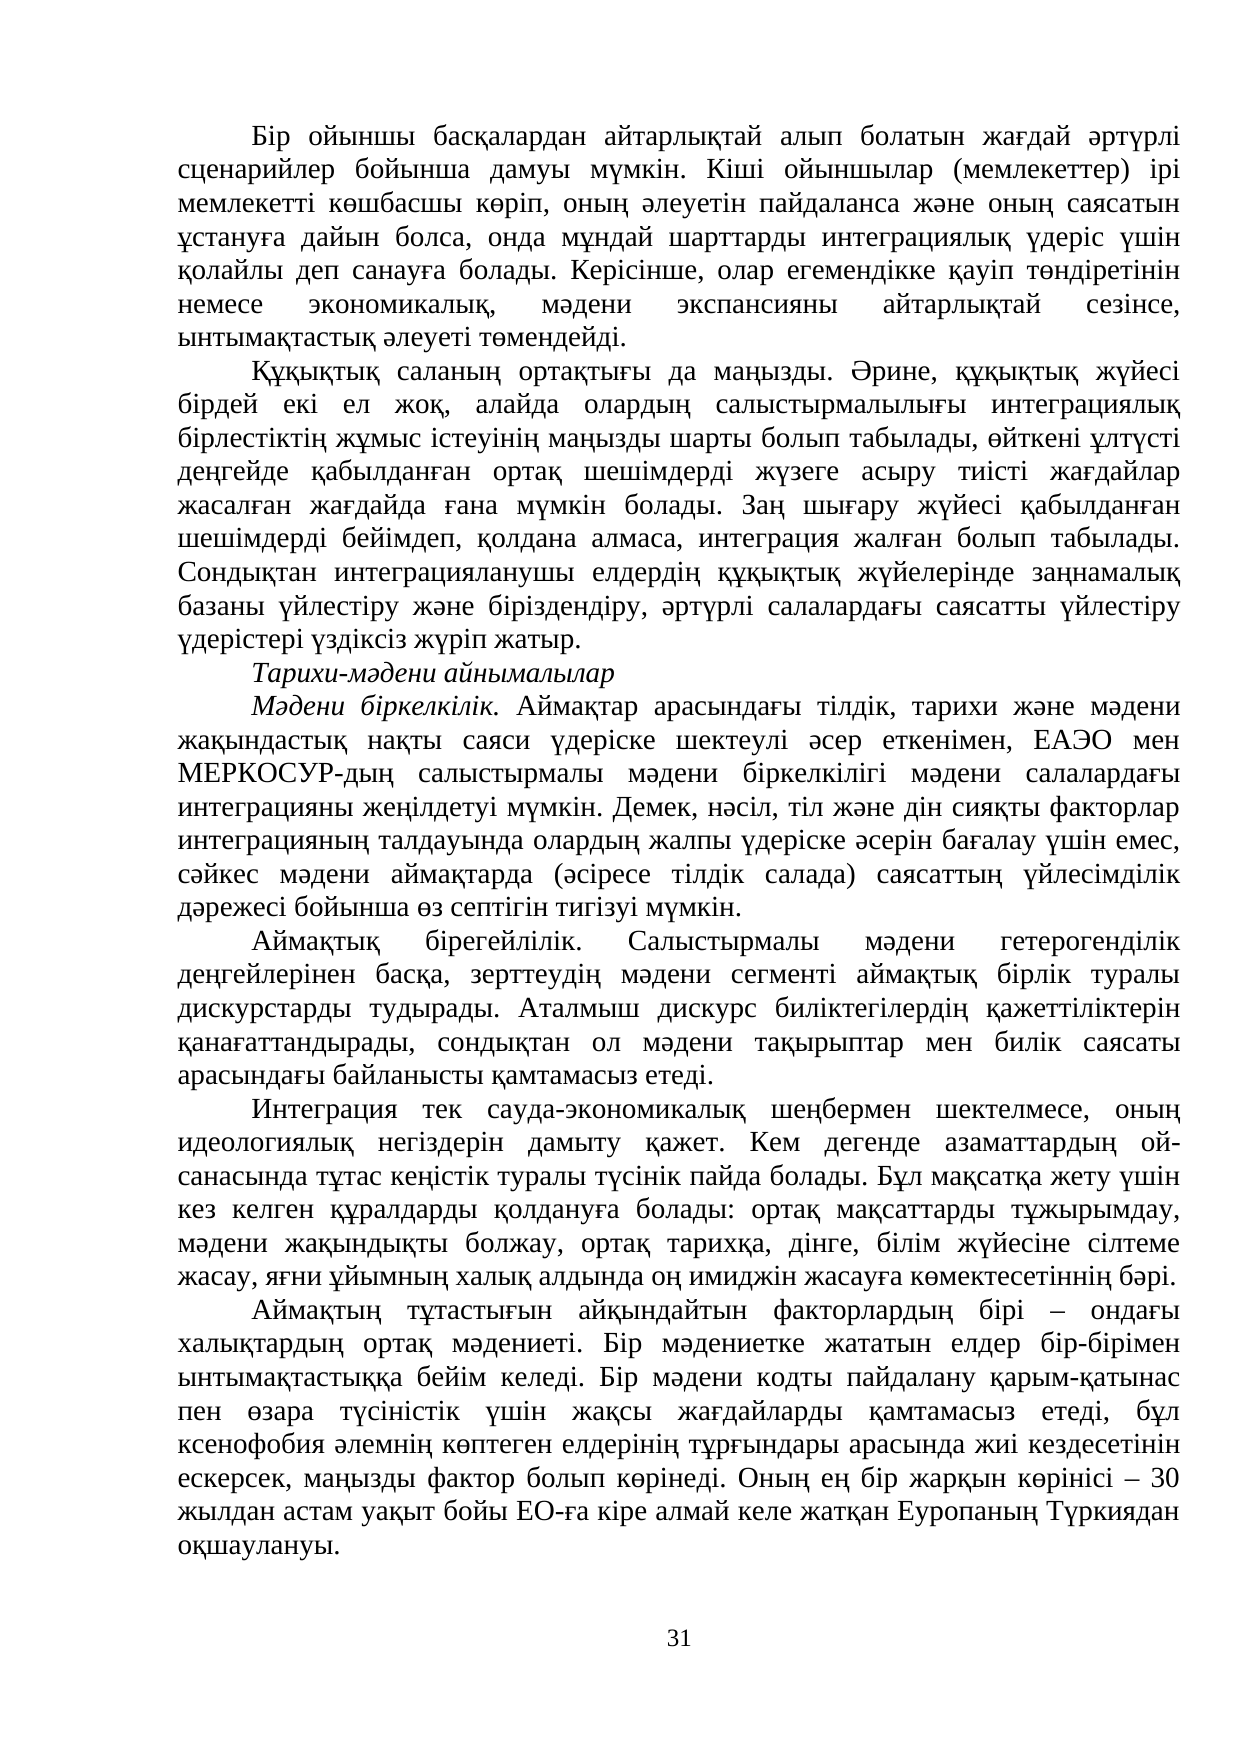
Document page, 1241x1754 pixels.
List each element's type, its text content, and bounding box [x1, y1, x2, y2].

text Интеграция тек сауда-экономикалық шеңбермен шектелмесе, оның идеологиялық негіздерін дамыту қажет. Кем дегенде азаматтардың ой-санасында тұтас кеңістік туралы түсінік пайда болады. Бұл мақсатқа жету үшін кез келген құралдарды қолдануға болады: ортақ мақсаттарды тұжырымдау, мәдени жақындықты болжау, ортақ тарихқа, дінге, білім жүйесіне сілтеме жасау, яғни ұйымның халық алдында оң имиджін жасауға көмектесетіннің бәрі. [177, 1091, 1181, 1292]
text Мәдени біркелкілік. Аймақтар арасындағы тілдік, тарихи және мәдени жақындастық нақты саяси үдеріске шектеулі әсер еткенімен, ЕАЭО мен МЕРКОСУР-дың салыстырмалы мәдени біркелкілігі мәдени салалардағы интеграцияны жеңілдетуі мүмкін. Демек, нәсіл, тіл және дін сияқты факторлар интеграцияның талдауында олардың жалпы үдеріске әсерін бағалау үшін емес, сәйкес мәдени аймақтарда (әсіресе тілдік салада) саясаттың үйлесімділік дәрежесі бойынша өз септігін тигізуі мүмкін. [177, 688, 1181, 923]
text Тарихи-мәдени айнымалылар [177, 655, 1181, 688]
text Құқықтық саланың ортақтығы да маңызды. Әрине, құқықтық жүйесі бірдей екі ел жоқ, алайда олардың салыстырмалылығы интеграциялық бірлестіктің жұмыс істеуінің маңызды шарты болып табылады, өйткені ұлтүсті деңгейде қабылданған ортақ шешімдерді жүзеге асыру тиісті жағдайлар жасалған жағдайда ғана мүмкін болады. Заң шығару жүйесі қабылданған шешімдерді бейімдеп, қолдана алмаса, интеграция жалған болып табылады. Сондықтан интеграцияланушы елдердің құқықтық жүйелерінде заңнамалық базаны үйлестіру және біріздендіру, әртүрлі салалардағы саясатты үйлестіру үдерістері үздіксіз жүріп жатыр. [177, 353, 1181, 655]
text Аймақтың тұтастығын айқындайтын факторлардың бірі – ондағы халықтардың ортақ мәдениеті. Бір мәдениетке жататын елдер бір-бірімен ынтымақтастыққа бейім келеді. Бір мәдени кодты пайдалану қарым-қатынас пен өзара түсіністік үшін жақсы жағдайларды қамтамасыз етеді, бұл ксенофобия әлемнің көптеген елдерінің тұрғындары арасында жиі кездесетінін ескерсек, маңызды фактор болып көрінеді. Оның ең бір жарқын көрінісі – 30 жылдан астам уақыт бойы ЕО-ға кіре алмай келе жатқан Еуропаның Түркиядан оқшаулануы. [177, 1292, 1181, 1560]
text Аймақтық бірегейлілік. Салыстырмалы мәдени гетерогенділік деңгейлерінен басқа, зерттеудің мәдени сегменті аймақтық бірлік туралы дискурстарды тудырады. Аталмыш дискурс биліктегілердің қажеттіліктерін қанағаттандырады, сондықтан ол мәдени тақырыптар мен билік саясаты арасындағы байланысты қамтамасыз етеді. [177, 923, 1181, 1091]
text Бір ойыншы басқалардан айтарлықтай алып болатын жағдай әртүрлі сценарийлер бойынша дамуы мүмкін. Кіші ойыншылар (мемлекеттер) ірі мемлекетті көшбасшы көріп, оның әлеуетін пайдаланса және оның саясатын ұстануға дайын болса, онда мұндай шарттарды интеграциялық үдеріс үшін қолайлы деп санауға болады. Керісінше, олар егемендікке қауіп төндіретінін немесе экономикалық, мәдени экспансияны айтарлықтай сезінсе, ынтымақтастық әлеуеті төмендейді. [177, 118, 1181, 353]
